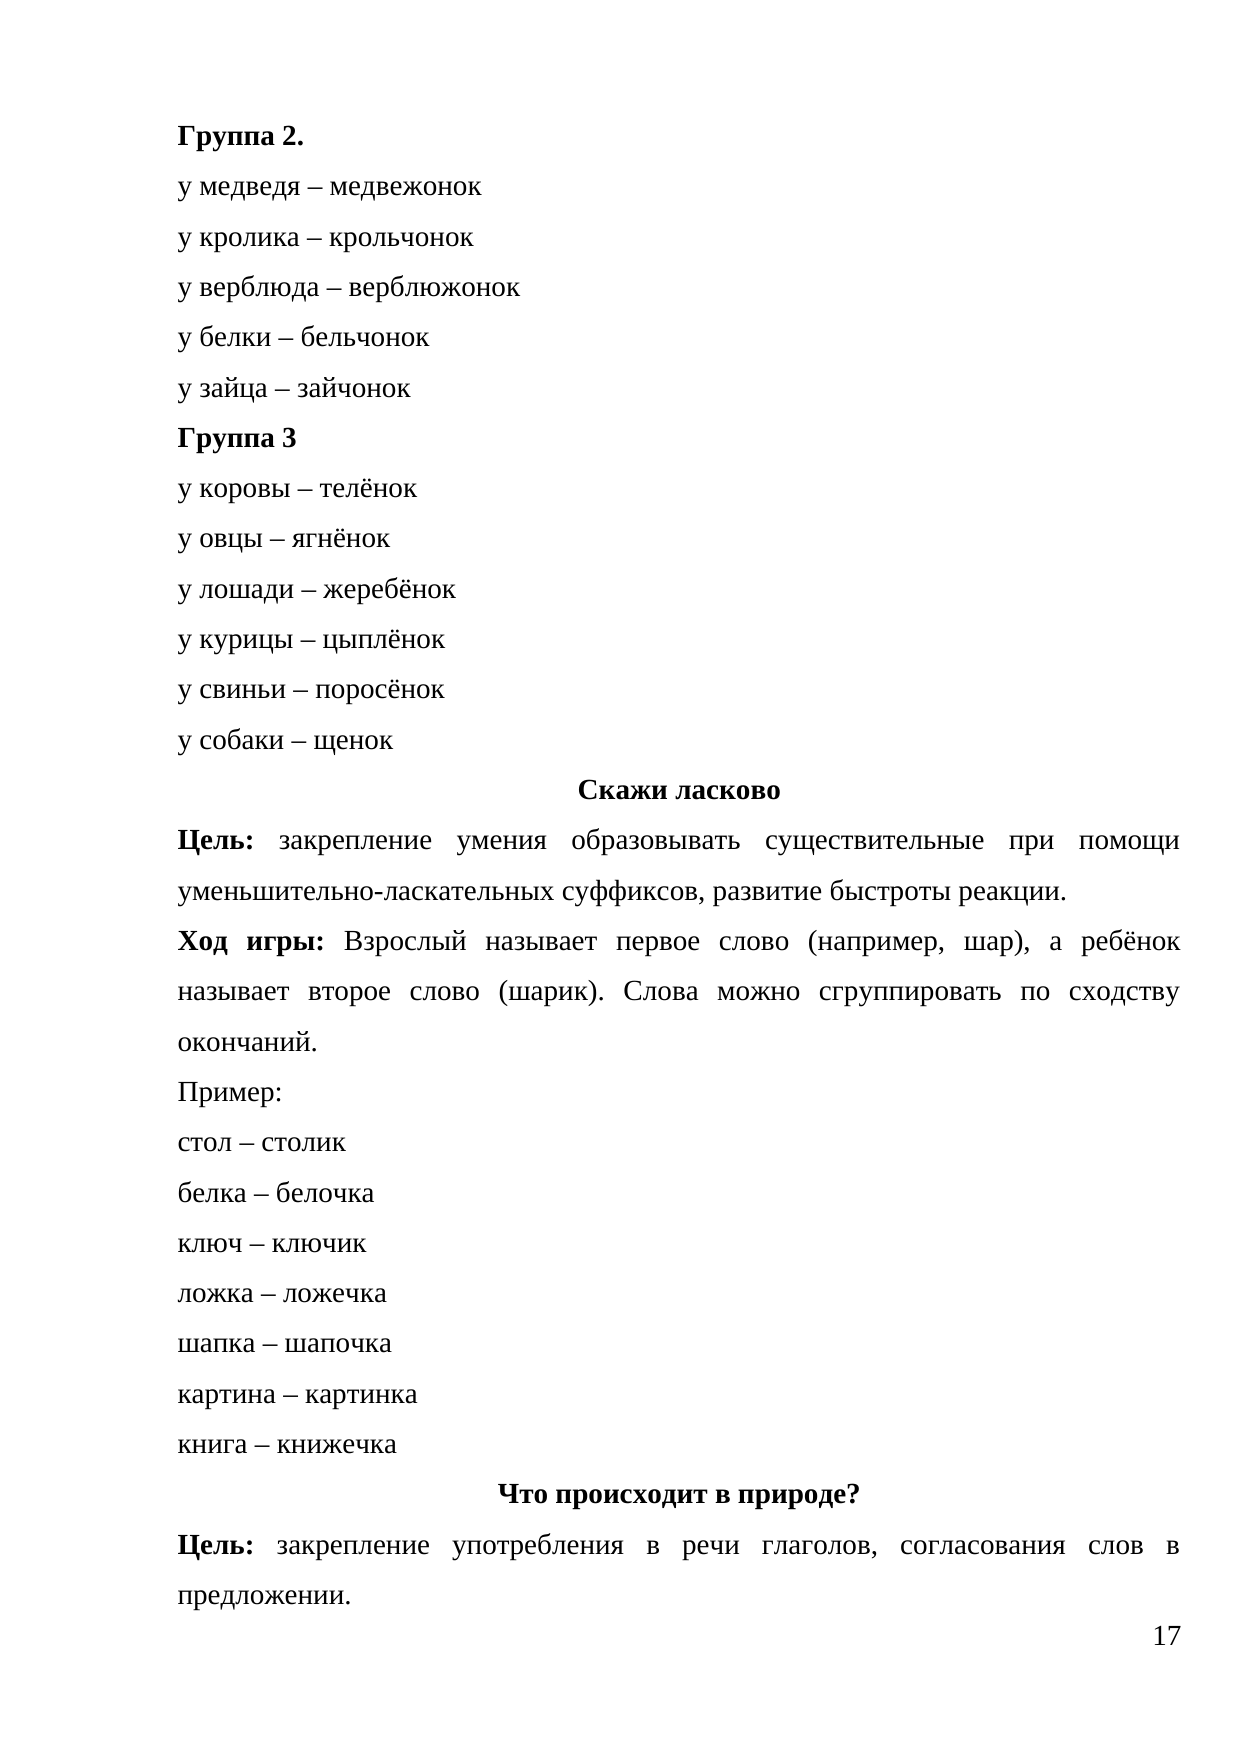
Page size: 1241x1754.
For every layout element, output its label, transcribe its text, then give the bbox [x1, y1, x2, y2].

text Ход игры: Взрослый называет первое слово (например, шар), а ребёнок называет второе слово (шарик). Слова можно сгруппировать по сходству окончаний. [177, 923, 1181, 1057]
text ключ – ключик [177, 1225, 1181, 1258]
text Что происходит в природе? [177, 1477, 1181, 1510]
text Пример: [177, 1074, 1181, 1108]
text у овцы – ягнёнок [177, 521, 1181, 554]
text шапка – шапочка [177, 1326, 1181, 1359]
text у собаки – щенок [177, 722, 1181, 755]
text Цель: закрепление употребления в речи глаголов, согласования слов в предложении. [177, 1527, 1181, 1611]
text у кролика – крольчонок [177, 219, 1181, 252]
text у курицы – цыплёнок [177, 621, 1181, 655]
text стол – столик [177, 1124, 1181, 1158]
text Группа 3 [177, 420, 1181, 453]
text книга – книжечка [177, 1426, 1181, 1460]
text у медведя – медвежонок [177, 168, 1181, 202]
text у верблюда – верблюжонок [177, 269, 1181, 303]
text у коровы – телёнок [177, 470, 1181, 504]
text Скажи ласково [177, 772, 1181, 806]
text у лошади – жеребёнок [177, 571, 1181, 604]
text Группа 2. [177, 118, 1181, 152]
text у зайца – зайчонок [177, 370, 1181, 403]
text у белки – бельчонок [177, 319, 1181, 353]
text картина – картинка [177, 1376, 1181, 1409]
text Цель: закрепление умения образовывать существительные при помощи уменьшительно-ласкательных суффиксов, развитие быстроты реакции. [177, 822, 1181, 906]
text у свиньи – поросёнок [177, 672, 1181, 705]
text белка – белочка [177, 1175, 1181, 1208]
text ложка – ложечка [177, 1275, 1181, 1309]
